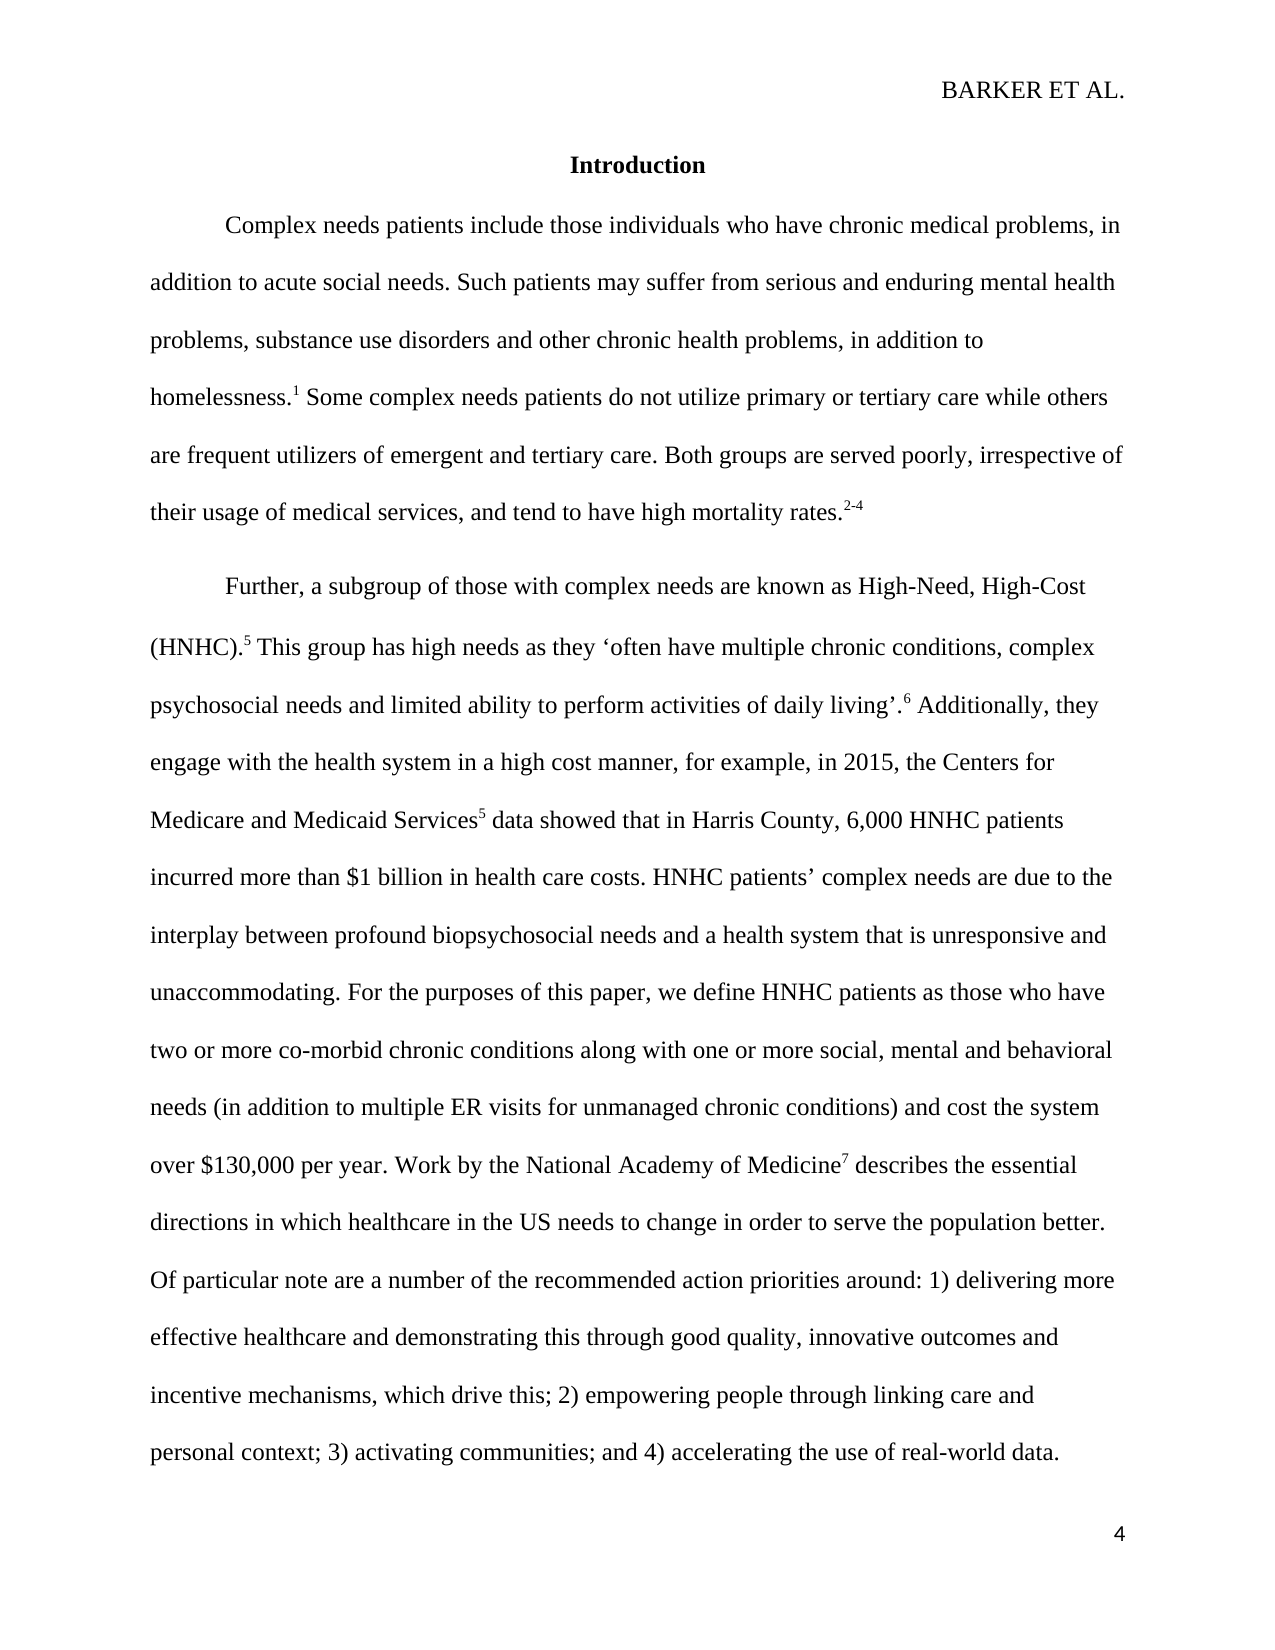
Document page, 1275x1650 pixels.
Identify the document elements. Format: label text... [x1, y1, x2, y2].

text Further, a subgroup of those with complex needs are known as High-Need, High-Cost (HNHC).5 This group has high needs as they ‘often have multiple chronic conditions, complex psychosocial needs and limited ability to perform activities of daily living’.6 Additionally, they engage with the health system in a high cost manner, for example, in 2015, the Centers for Medicare and Medicaid Services5 data showed that in Harris County, 6,000 HNHC patients incurred more than $1 billion in health care costs. HNHC patients’ complex needs are due to the interplay between profound biopsychosocial needs and a health system that is unresponsive and unaccommodating. For the purposes of this paper, we define HNHC patients as those who have two or more co-morbid chronic conditions along with one or more social, mental and behavioral needs (in addition to multiple ER visits for unmanaged chronic conditions) and cost the system over $130,000 per year. Work by the National Academy of Medicine7 describes the essential directions in which healthcare in the US needs to change in order to serve the population better. Of particular note are a number of the recommended action priorities around: 1) delivering more effective healthcare and demonstrating this through good quality, innovative outcomes and incentive mechanisms, which drive this; 2) empowering people through linking care and personal context; 3) activating communities; and 4) accelerating the use of real-world data. [150, 571, 1125, 1466]
text Introduction [150, 150, 1125, 179]
text Complex needs patients include those individuals who have chronic medical problems, in addition to acute social needs. Such patients may suffer from serious and enduring mental health problems, substance use disorders and other chronic health problems, in addition to homelessness.1 Some complex needs patients do not utilize primary or tertiary care while others are frequent utilizers of emergent and tertiary care. Both groups are served poorly, irrespective of their usage of medical services, and tend to have high mortality rates.2-4 [150, 210, 1125, 526]
